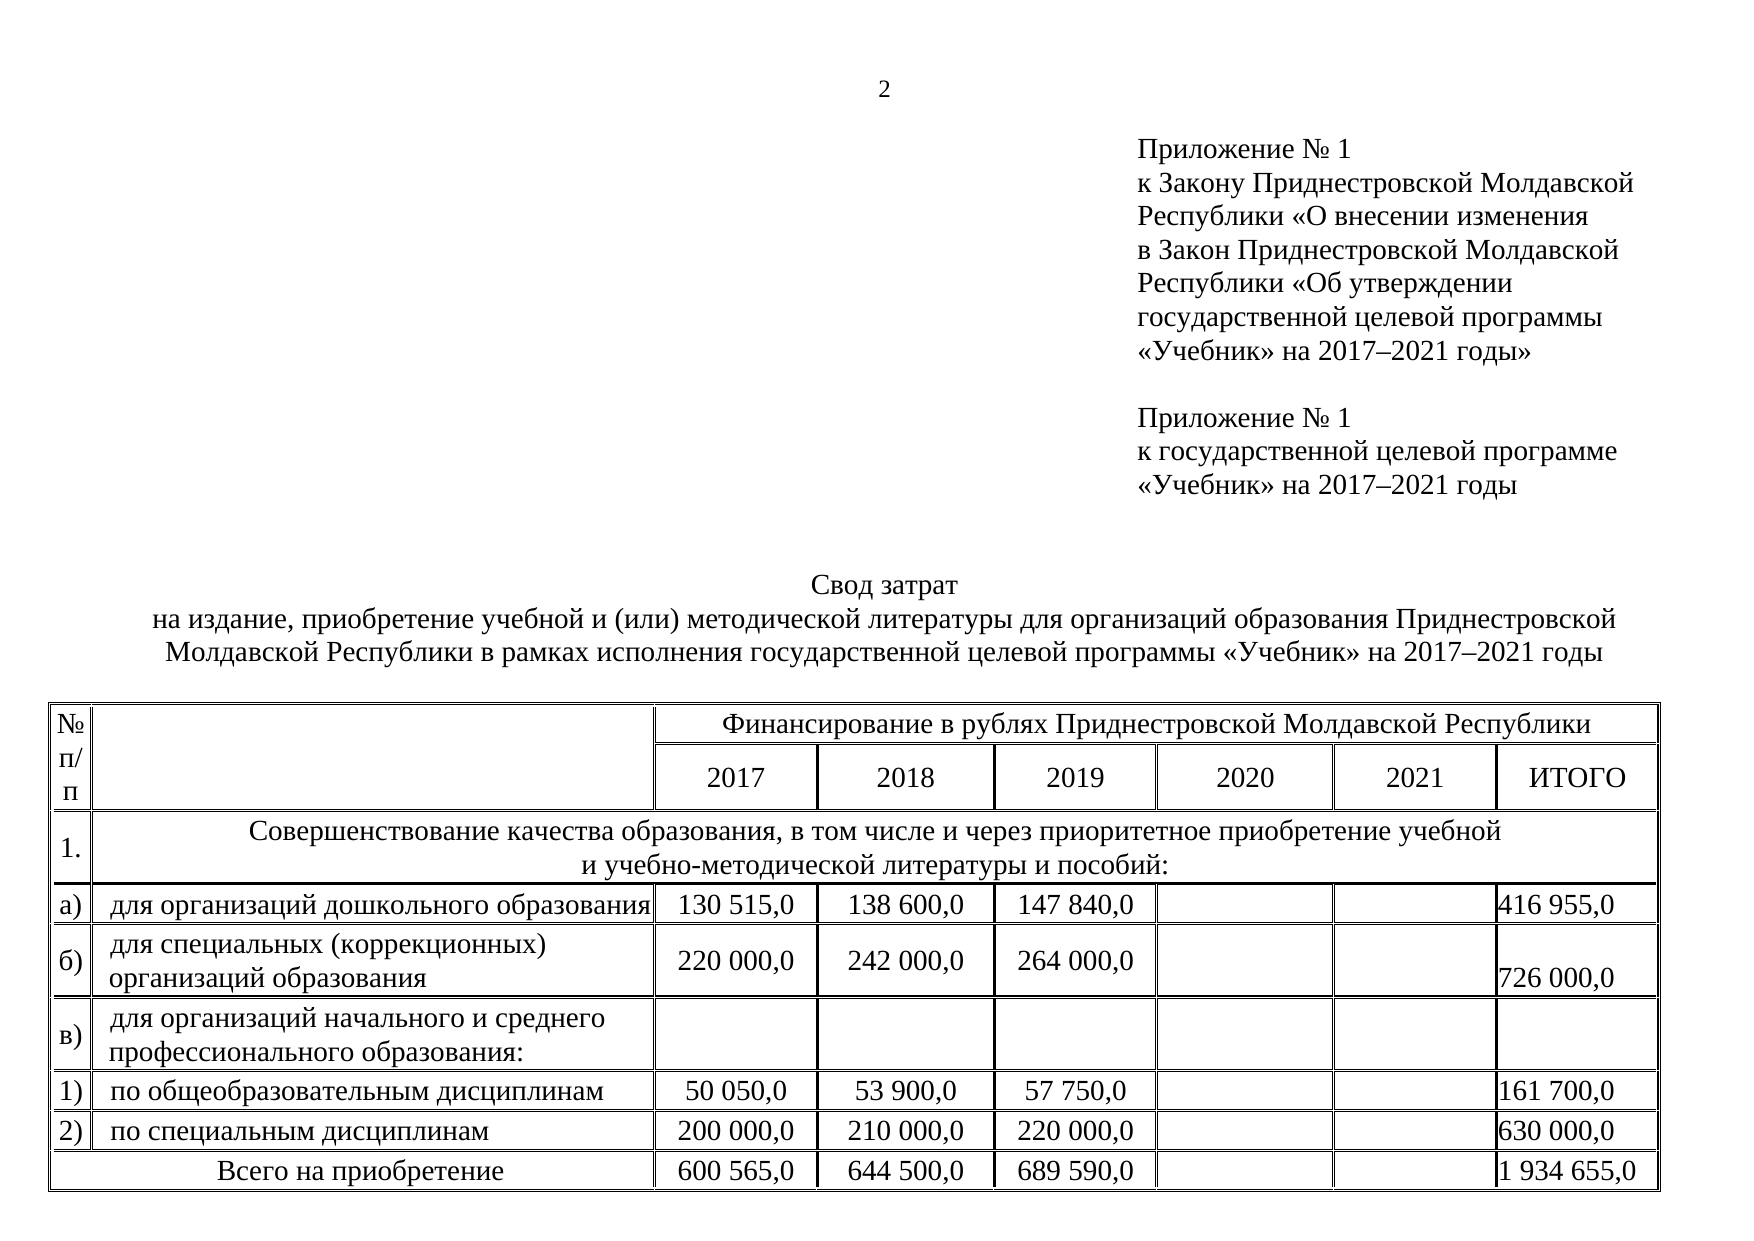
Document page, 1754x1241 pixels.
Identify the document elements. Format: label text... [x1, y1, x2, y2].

table_cell 200 000,0 [656, 1112, 816, 1148]
table_header Финансирование в рублях Приднестровской Молдавской Республики [655, 705, 1657, 741]
table_cell 130 515,0 [656, 885, 816, 922]
table_header № п/п [51, 705, 92, 808]
table_cell 600 565,0 [655, 1152, 817, 1188]
table_cell 242 000,0 [819, 925, 993, 995]
table_cell [656, 999, 816, 1069]
table_cell 726 000,0 [1496, 922, 1659, 995]
table_cell 147 840,0 [996, 885, 1155, 922]
table_cell по специальным дисциплинам [93, 1112, 653, 1148]
text к государственной целевой программе [1137, 433, 1695, 467]
table_cell Совершенствование качества образования, в том числе и через приоритетное приобретение учебной и учебно-методической литературы и пособий: [93, 809, 1658, 882]
table_cell 1 934 655,0 [1496, 1149, 1658, 1188]
table_cell [1158, 1112, 1332, 1148]
table_cell Всего на приобретение [51, 1149, 654, 1188]
table_cell 2021 [1335, 745, 1495, 808]
table_cell [996, 999, 1155, 1069]
table_cell 264 000,0 [996, 925, 1155, 995]
table_cell 57 750,0 [996, 1072, 1155, 1109]
text «Учебник» на 2017–2021 годы [1137, 467, 1695, 500]
table_cell 2018 [819, 745, 993, 808]
table_cell 220 000,0 [996, 1112, 1155, 1148]
text Приложение № 1 [1137, 131, 1695, 165]
table_cell для специальных (коррекционных) организаций образования [93, 925, 653, 995]
table_cell 50 050,0 [656, 1072, 816, 1109]
table_cell [1335, 1112, 1495, 1148]
table_cell 220 000,0 [656, 925, 816, 995]
table_cell а) [51, 882, 90, 922]
table_cell 689 590,0 [994, 1152, 1157, 1188]
table_cell б) [49, 922, 92, 995]
table_cell ИТОГО [1496, 741, 1658, 808]
table_cell [1334, 1152, 1496, 1188]
table_cell 630 000,0 [1496, 1109, 1659, 1148]
text к Закону Приднестровской Молдавской Республики «О внесении изменения в Закон Приднестровской Молдавской Республики «Об утверждении государственной целевой программы «Учебник» на 2017–2021 годы» [1137, 165, 1695, 366]
table_cell 210 000,0 [819, 1112, 993, 1148]
table_cell 644 500,0 [817, 1152, 994, 1188]
table_cell [1335, 999, 1495, 1069]
text Приложение № 1 [1137, 400, 1695, 433]
table_cell для организаций начального и среднего профессионального образования: [93, 999, 653, 1069]
table_cell [819, 999, 993, 1069]
table_header [92, 705, 654, 808]
table_cell [1158, 885, 1332, 922]
table_cell [1498, 995, 1658, 1069]
table_cell 138 600,0 [819, 885, 993, 922]
table_cell 53 900,0 [819, 1072, 993, 1109]
table_cell [1335, 1072, 1495, 1109]
table_cell по общеобразовательным дисциплинам [93, 1072, 653, 1109]
table_cell 2019 [996, 745, 1155, 808]
table_cell 416 955,0 [1498, 882, 1657, 922]
table_cell 2020 [1158, 745, 1332, 808]
table_cell [1335, 885, 1495, 922]
table_cell [1158, 1072, 1332, 1109]
table_cell 2) [49, 1109, 92, 1148]
text на издание, приобретение учебной и (или) методической литературы для организаций образования Приднестровской Молдавской Республики в рамках исполнения государственной целевой программы «Учебник» на 2017–2021 годы [74, 601, 1695, 668]
table_cell 1) [49, 1069, 92, 1109]
table_cell для организаций дошкольного образования [93, 885, 653, 922]
table_cell 161 700,0 [1496, 1069, 1659, 1109]
table_cell [1335, 925, 1495, 995]
table_cell [1157, 1152, 1334, 1188]
table_cell в) [51, 995, 90, 1069]
table_cell 2017 [656, 745, 816, 808]
table_cell [1158, 925, 1332, 995]
text Свод затрат [74, 567, 1695, 601]
table_cell 1. [51, 809, 90, 882]
table_cell [1158, 999, 1332, 1069]
